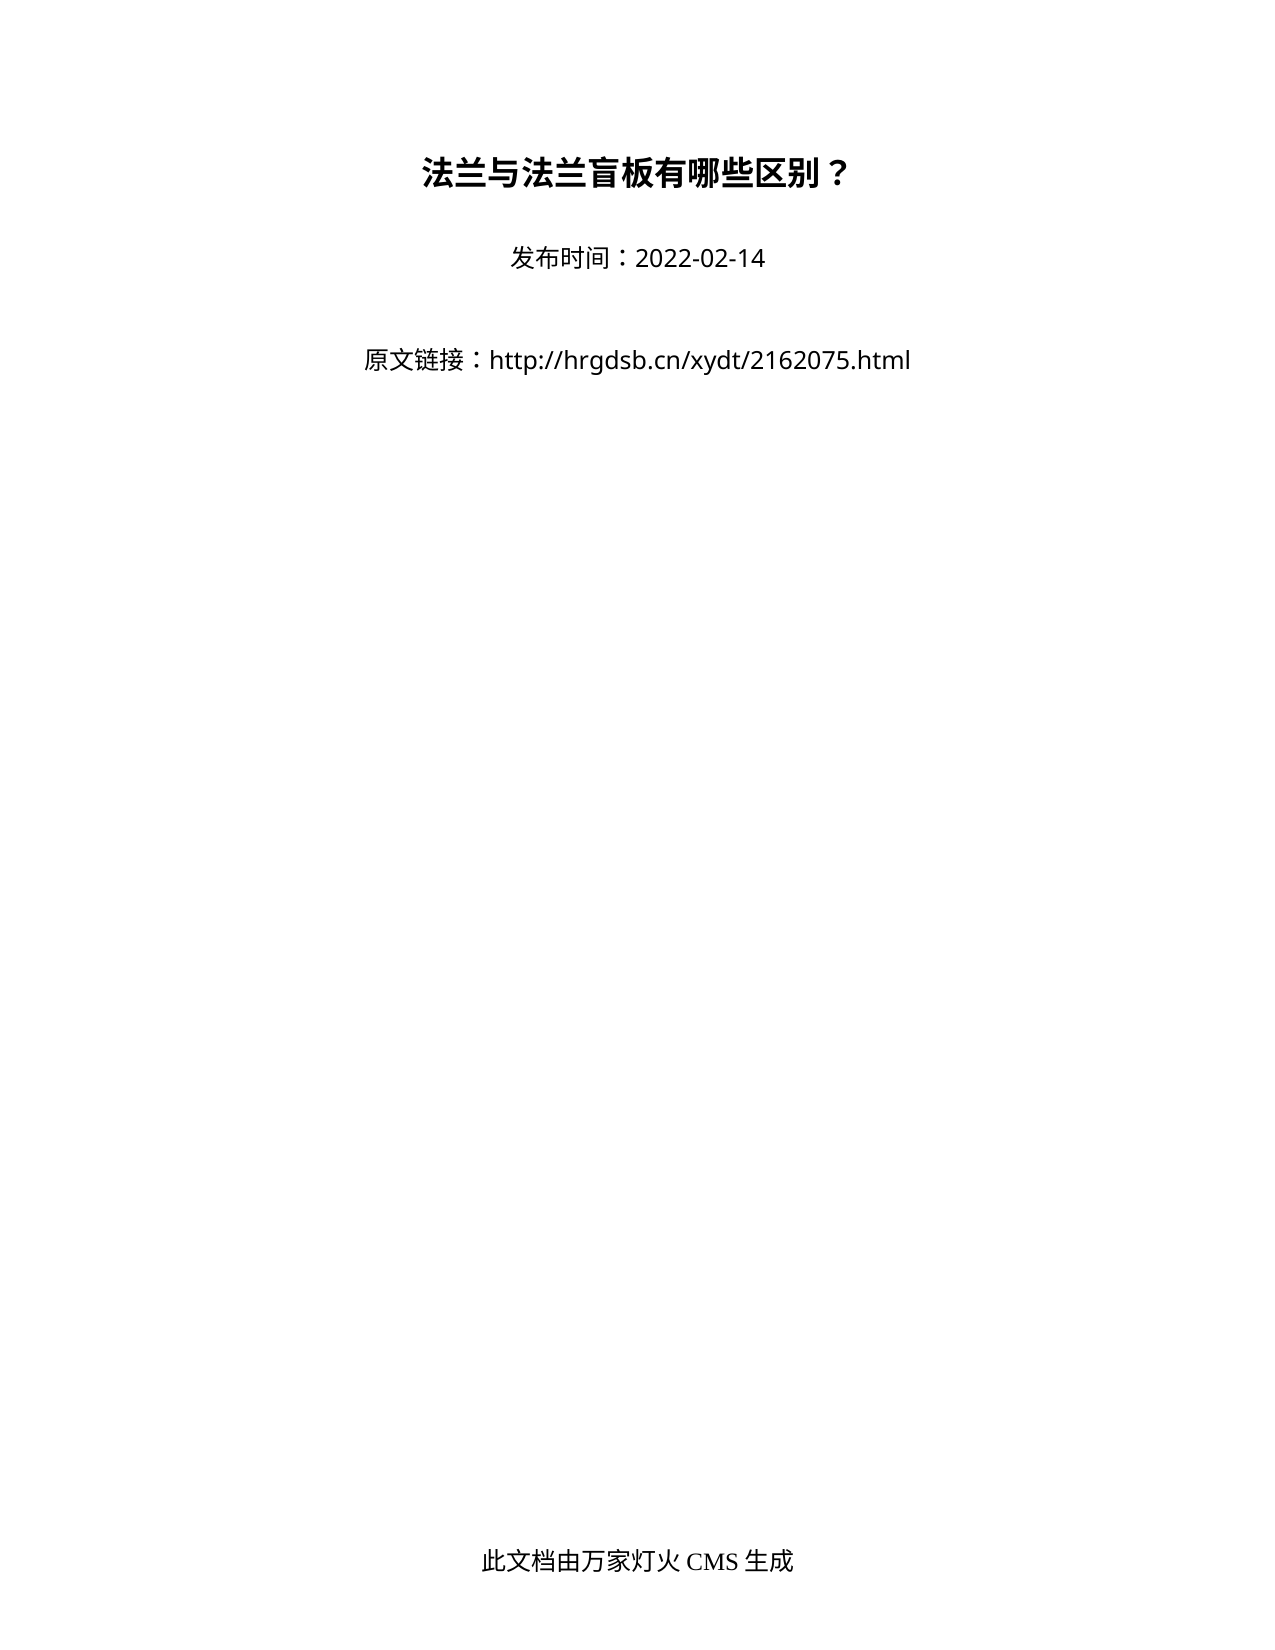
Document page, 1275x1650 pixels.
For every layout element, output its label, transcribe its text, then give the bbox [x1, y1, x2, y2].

text 发布时间：2022-02-14 [187, 241, 1087, 275]
text 法兰与法兰盲板有哪些区别？ [187, 150, 1087, 195]
text 原文链接：http://hrgdsb.cn/xydt/2162075.html [187, 343, 1087, 377]
